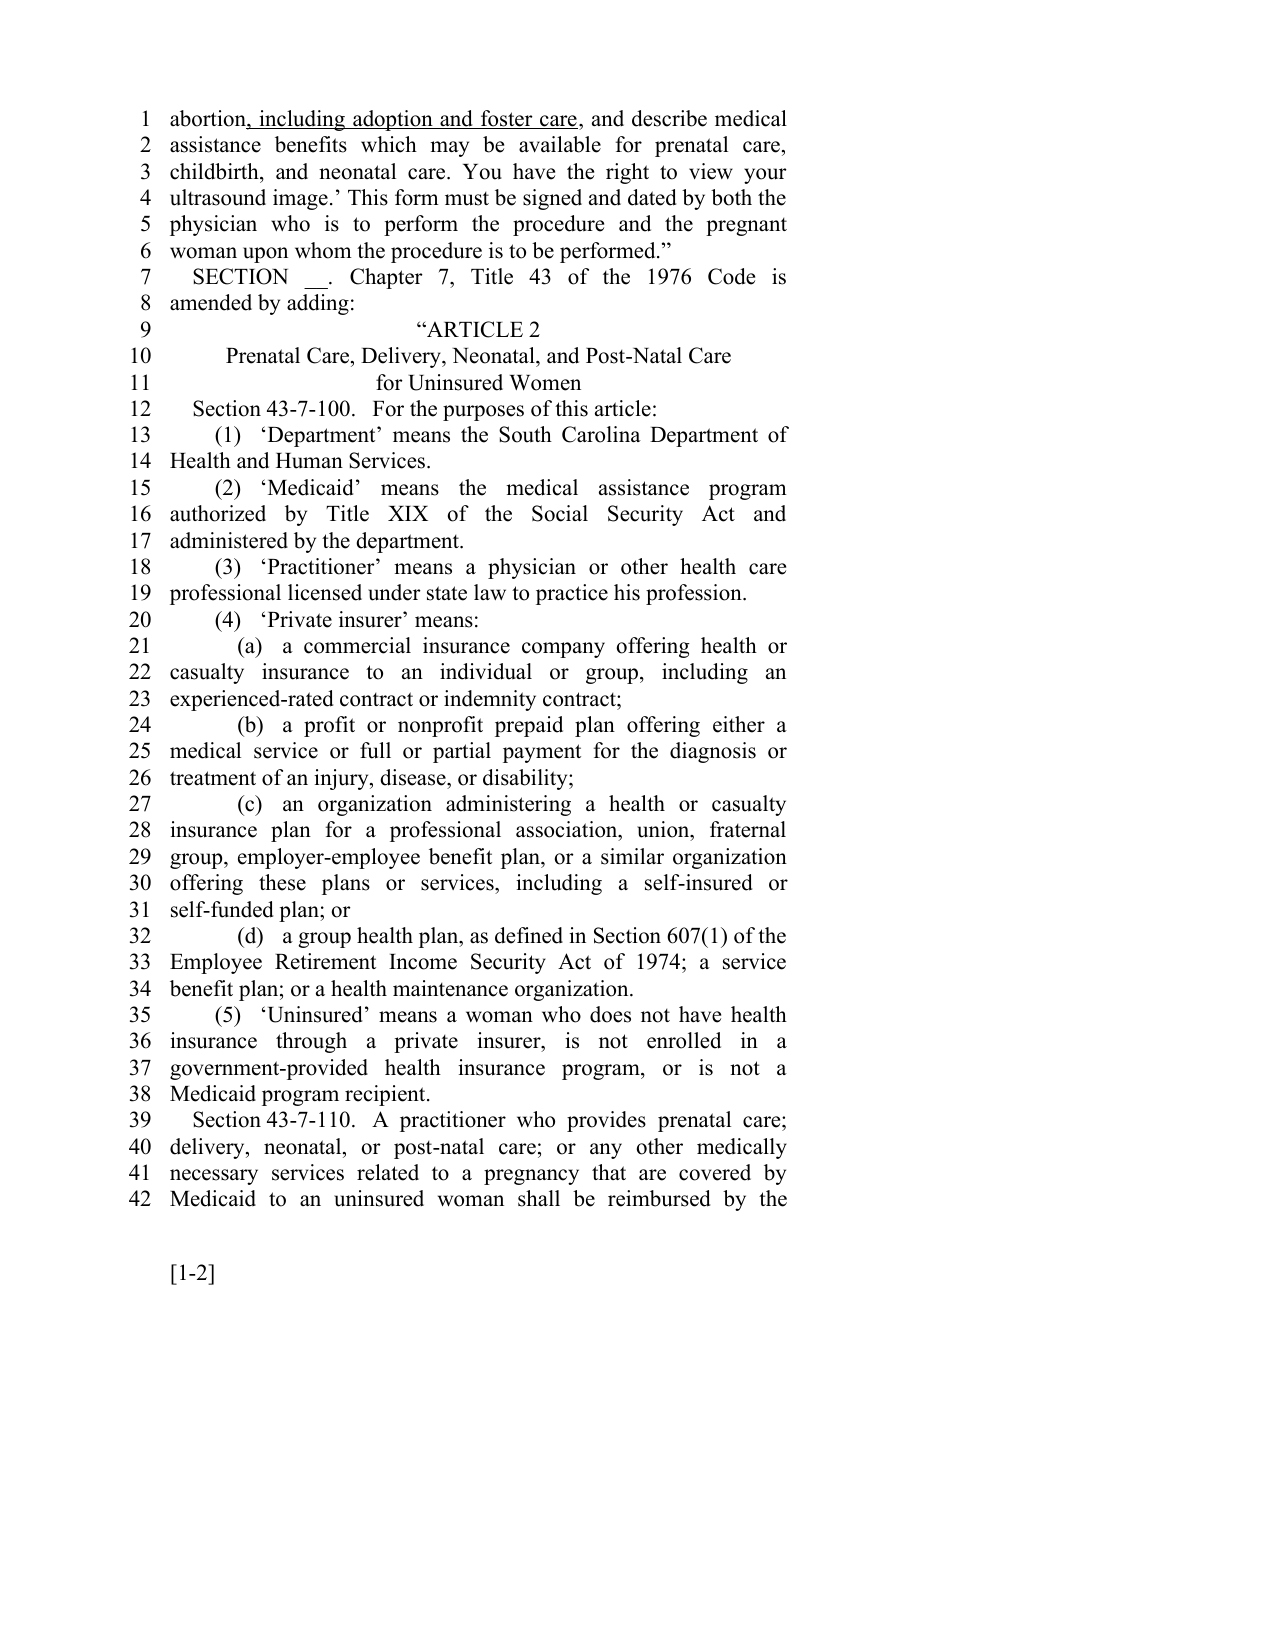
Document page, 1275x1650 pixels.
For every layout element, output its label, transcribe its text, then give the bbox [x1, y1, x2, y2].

text SECTION __. Chapter 7, Title 43 of the 1976 Code is amended by adding: [169, 263, 787, 316]
text (b) a profit or nonprofit prepaid plan offering either a medical service or full or partial payment for the diagnosis or treatment of an injury, disease, or disability; [169, 711, 787, 790]
text for Uninsured Women [169, 368, 787, 395]
text (5) ‘Uninsured’ means a woman who does not have health insurance through a private insurer, is not enrolled in a government-provided health insurance program, or is not a Medicaid program recipient. [169, 1001, 787, 1106]
text (3) ‘Practitioner’ means a physician or other health care professional licensed under state law to practice his profession. [169, 553, 787, 606]
text Prenatal Care, Delivery, Neonatal, and Post-Natal Care [169, 342, 787, 368]
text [169, 1106, 787, 1212]
text (4) ‘Private insurer’ means: [169, 606, 787, 632]
text (d) a group health plan, as defined in Section 607(1) of the Employee Retirement Income Security Act of 1974; a service benefit plan; or a health maintenance organization. [169, 922, 787, 1001]
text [169, 105, 787, 263]
text (1) ‘Department’ means the South Carolina Department of Health and Human Services. [169, 421, 787, 474]
text (a) a commercial insurance company offering health or casualty insurance to an individual or group, including an experienced-rated contract or indemnity contract; [169, 632, 787, 711]
text (2) ‘Medicaid’ means the medical assistance program authorized by Title XIX of the Social Security Act and administered by the department. [169, 474, 787, 553]
text (c) an organization administering a health or casualty insurance plan for a professional association, union, fraternal group, employer-employee benefit plan, or a similar organization offering these plans or services, including a self-insured or self-funded plan; or [169, 790, 787, 922]
text Section 43-7-100. For the purposes of this article: [169, 395, 787, 421]
text “ARTICLE 2 [169, 316, 787, 342]
